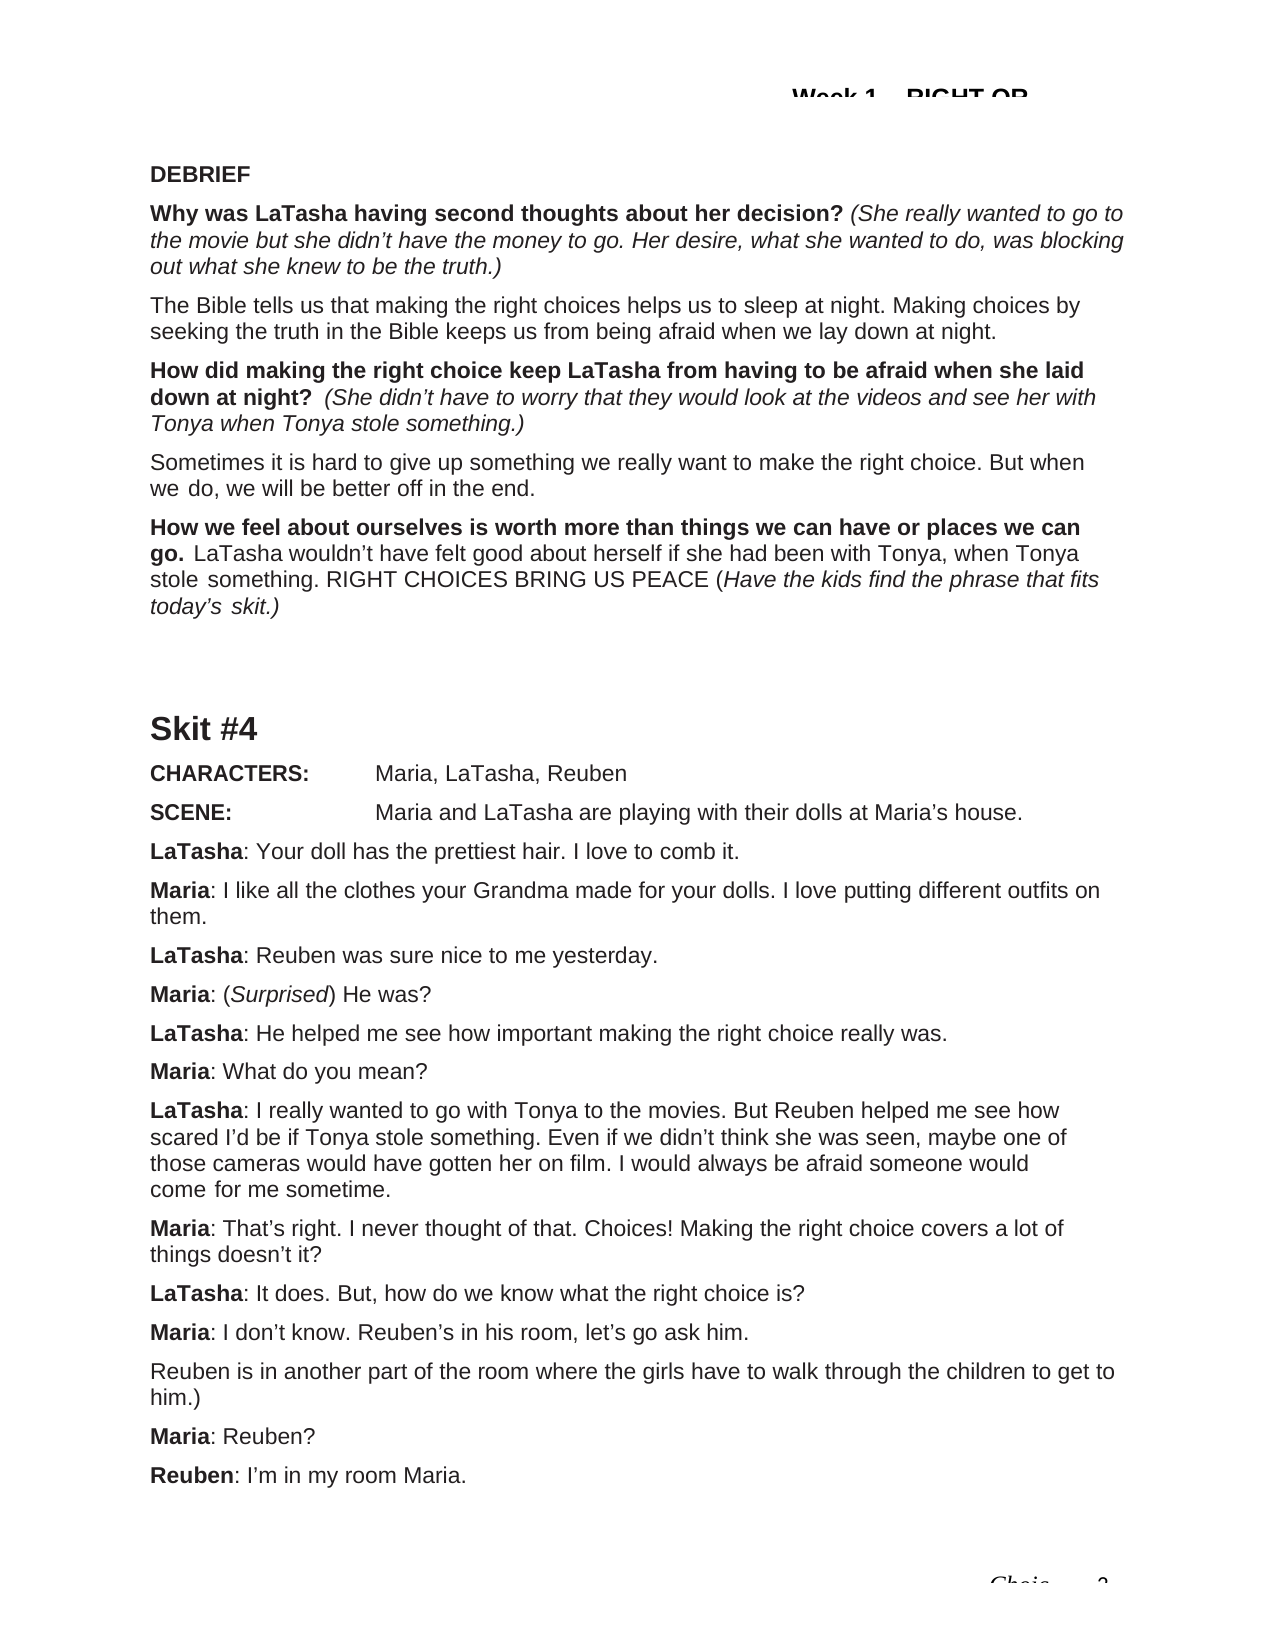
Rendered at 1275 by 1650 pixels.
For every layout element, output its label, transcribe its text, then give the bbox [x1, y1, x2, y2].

text Maria: I like all the clothes your Grandma made for your dolls. I love putting different outfits on them. [150, 877, 1109, 929]
text Reuben: I’m in my room Maria. [150, 1462, 732, 1488]
text Maria: Reuben? [150, 1423, 732, 1449]
text Maria: What do you mean? [150, 1058, 732, 1085]
subtitle DEBRIEF [150, 161, 1135, 188]
text LaTasha: He helped me see how important making the right choice really was. [150, 1019, 1116, 1046]
subtitle Skit #4 [150, 709, 1135, 748]
text The Bible tells us that making the right choices helps us to sleep at night. Making choices by seeking the truth in the Bible keeps us from being afraid when we lay down at night. [150, 292, 1109, 344]
text How did making the right choice keep LaTasha from having to be afraid when she laid down at night? (She didn’t have to worry that they would look at the videos and see her with Tonya when Tonya stole something.) [150, 357, 1117, 436]
text Why was LaTasha having second thoughts about her decision? (She really wanted to go to the movie but she didn’t have the money to go. Her desire, what she wanted to do, was blocking out what she knew to be the truth.) [150, 200, 1123, 279]
text LaTasha: Reuben was sure nice to me yesterday. [150, 942, 1135, 968]
text SCENE: Maria and LaTasha are playing with their dolls at Maria’s house. [150, 799, 1135, 825]
text CHARACTERS: Maria, LaTasha, Reuben [150, 760, 1135, 787]
text LaTasha: I really wanted to go with Tonya to the movies. But Reuben helped me see how scared I’d be if Tonya stole something. Even if we didn’t think she was seen, maybe one of those cameras would have gotten her on film. I would always be afraid someone would come for me sometime. [150, 1097, 1088, 1203]
text Maria: (Surprised) He was? [150, 981, 1135, 1007]
text Maria: I don’t know. Reuben’s in his room, let’s go ask him. [150, 1319, 1116, 1346]
text Sometimes it is hard to give up something we really want to make the right choice. But when we do, we will be better off in the end. [150, 448, 1117, 501]
text LaTasha: Your doll has the prettiest hair. I love to comb it. [150, 838, 1135, 864]
text LaTasha: It does. But, how do we know what the right choice is? [150, 1280, 1116, 1307]
text Reuben is in another part of the room where the girls have to walk through the children to get to him.) [150, 1358, 1117, 1411]
text How we feel about ourselves is worth more than things we can have or places we can go. LaTasha wouldn’t have felt good about herself if she had been with Tonya, when Tonya stole something. RIGHT CHOICES BRING US PEACE (Have the kids find the phrase that fits today’s skit.) [150, 514, 1117, 619]
text Maria: That’s right. I never thought of that. Choices! Making the right choice covers a lot of things doesn’t it? [150, 1215, 1088, 1268]
